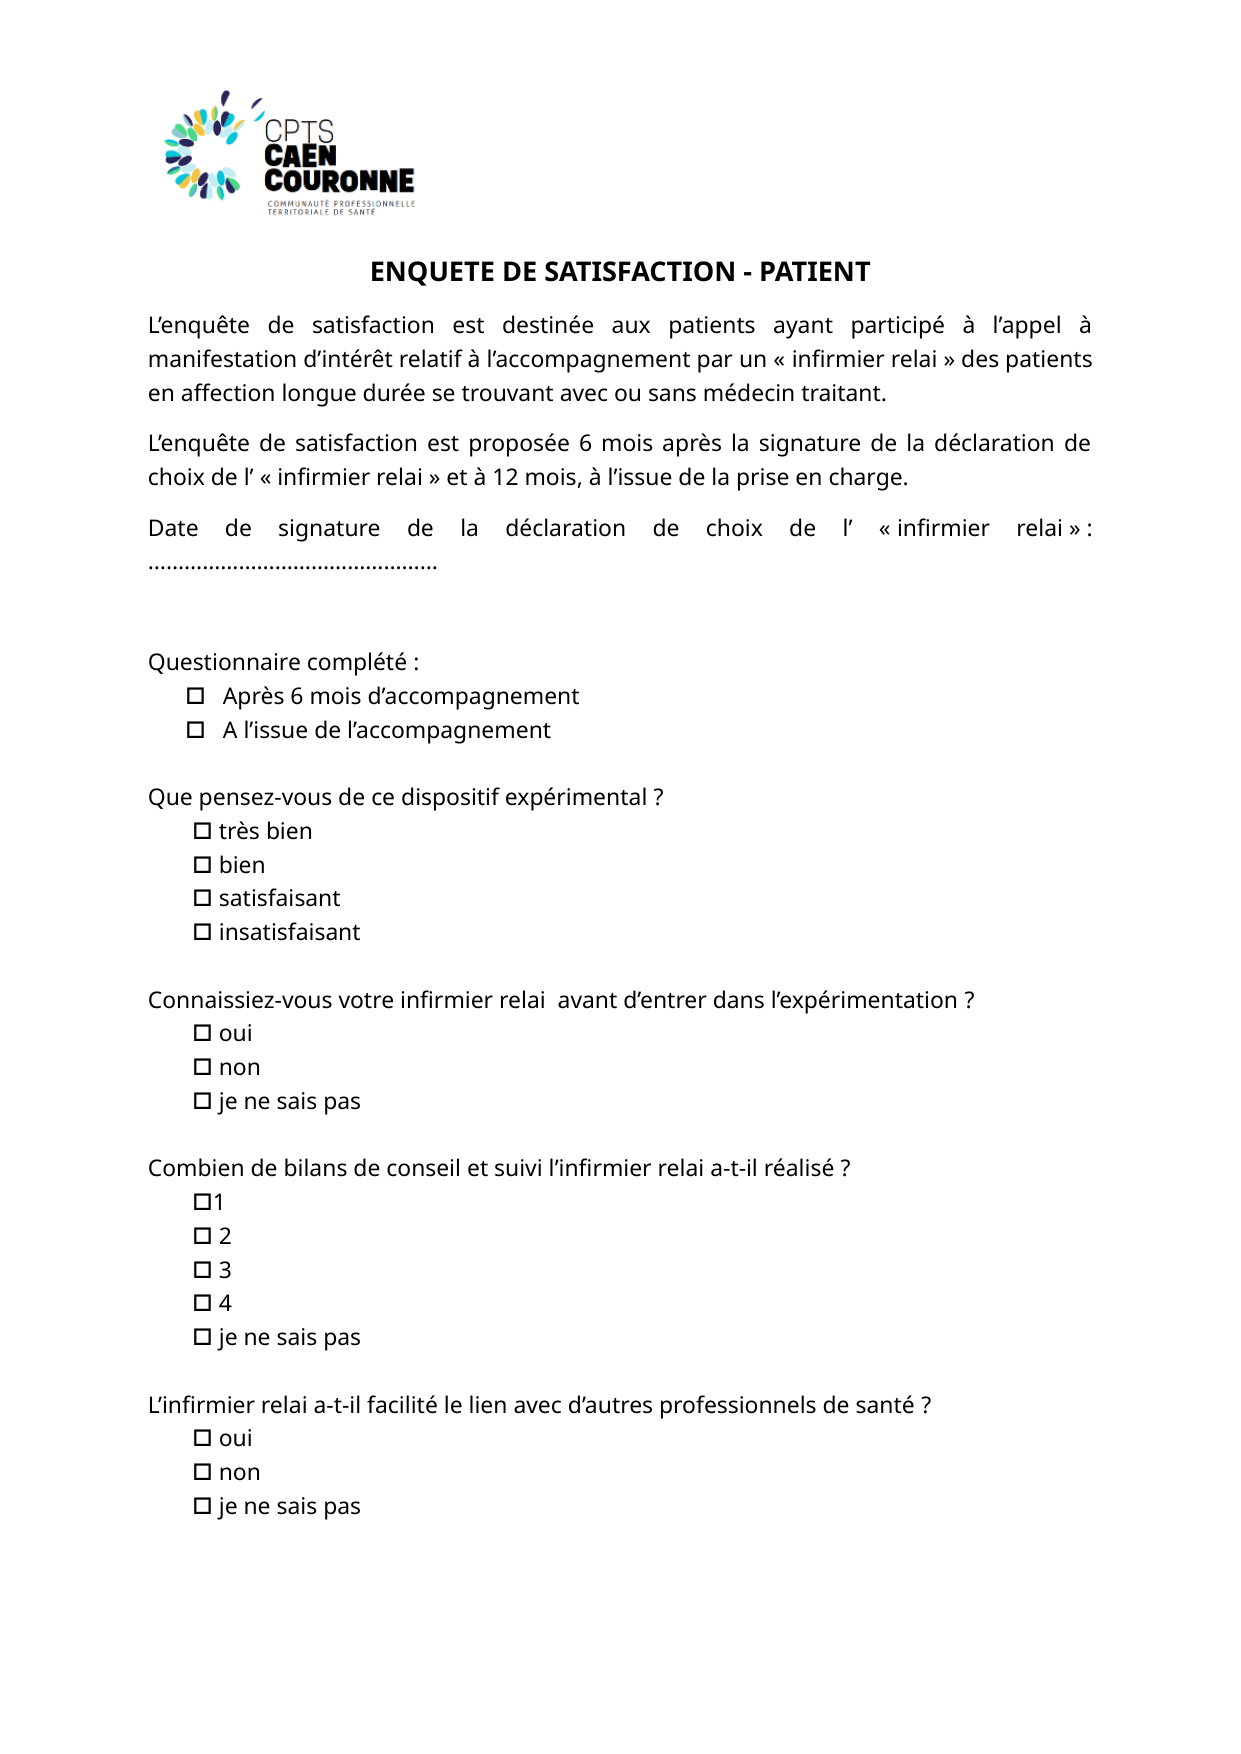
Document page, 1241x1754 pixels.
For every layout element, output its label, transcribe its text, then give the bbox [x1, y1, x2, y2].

text bien [192, 848, 1093, 880]
text insatisfaisant [192, 916, 1093, 947]
picture [147, 73, 454, 253]
text Combien de bilans de conseil et suivi l’infirmier relai a-t-il réalisé ? [148, 1152, 1093, 1183]
text non [192, 1456, 1093, 1487]
text 2 [192, 1220, 1093, 1251]
text 4 [192, 1287, 1093, 1318]
text oui [192, 1422, 1093, 1453]
text satisfaisant [192, 882, 1093, 913]
list A l’issue de l’accompagnement [185, 713, 1093, 745]
text non [192, 1051, 1093, 1082]
list Après 6 mois d’accompagnement [185, 680, 1093, 711]
text Questionnaire complété : [148, 646, 1093, 677]
text ENQUETE DE SATISFACTION - PATIENT [148, 253, 1093, 290]
text Date de signature de la déclaration de choix de l’ « infirmier relai » :………………………………………… [148, 511, 1093, 576]
text 1 [192, 1186, 1093, 1217]
text je ne sais pas [192, 1490, 1093, 1521]
text je ne sais pas [192, 1085, 1093, 1116]
text L’enquête de satisfaction est proposée 6 mois après la signature de la déclaration de choix de l’ « infirmier relai » et à 12 mois, à l’issue de la prise en charge. [148, 427, 1093, 492]
text L’enquête de satisfaction est destinée aux patients ayant participé à l’appel à manifestation d’intérêt relatif à l’accompagnement par un « infirmier relai » des patients en affection longue durée se trouvant avec ou sans médecin traitant. [148, 309, 1093, 408]
text 3 [192, 1253, 1093, 1285]
text oui [192, 1017, 1093, 1048]
text très bien [192, 815, 1093, 846]
text Que pensez-vous de ce dispositif expérimental ? [148, 781, 1093, 812]
text je ne sais pas [192, 1321, 1093, 1352]
text Connaissiez-vous votre infirmier relai avant d’entrer dans l’expérimentation ? [148, 983, 1093, 1015]
text L’infirmier relai a-t-il facilité le lien avec d’autres professionnels de santé ? [148, 1388, 1093, 1420]
